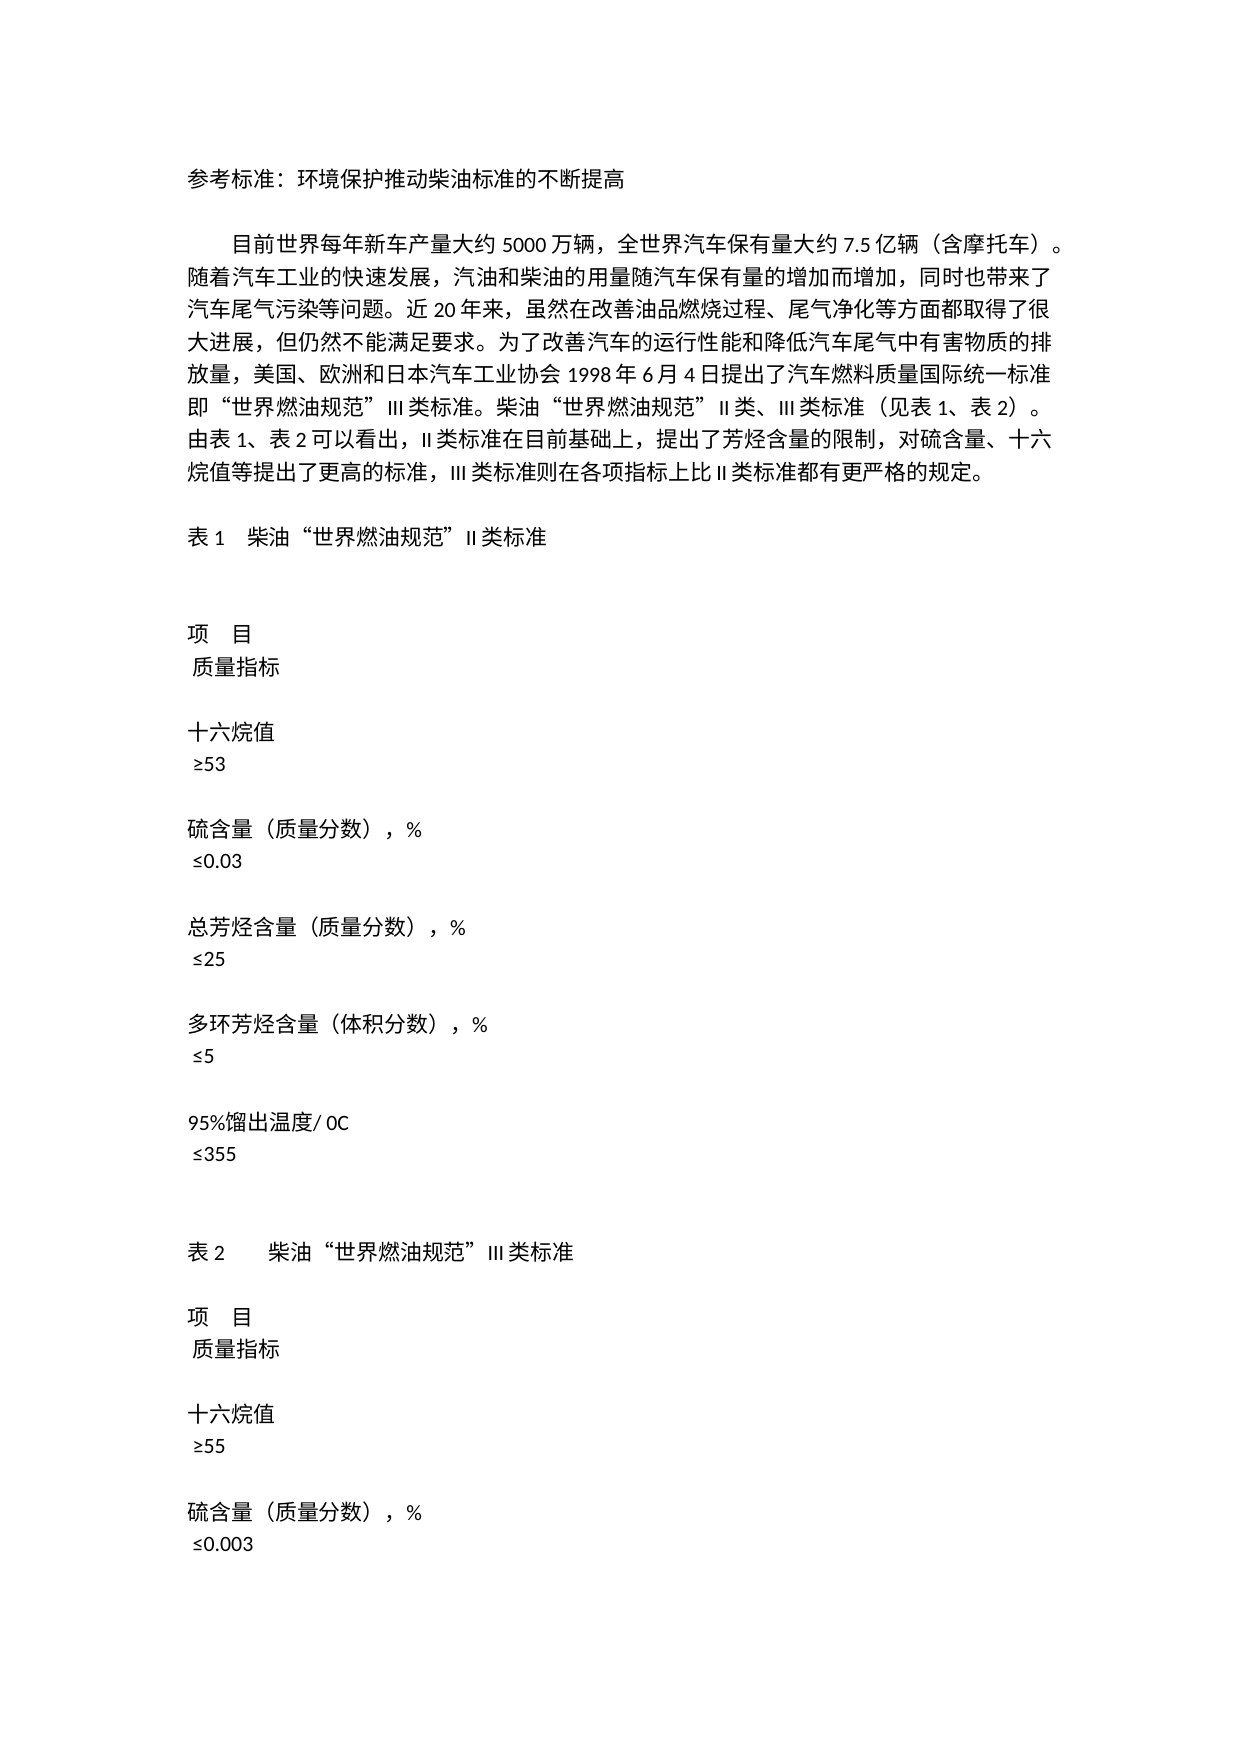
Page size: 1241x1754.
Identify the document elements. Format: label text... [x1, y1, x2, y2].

text 十六烷值 [187, 714, 1053, 747]
text 硫含量（质量分数），% [187, 812, 1053, 844]
text 质量指标 [187, 649, 1053, 682]
text 质量指标 [187, 1332, 1053, 1364]
text ≤0.03 [187, 844, 1053, 877]
text 项 目 [187, 617, 1053, 649]
text 95%馏出温度/ 0C [187, 1104, 1053, 1137]
text 硫含量（质量分数），% [187, 1494, 1053, 1527]
text ≥55 [187, 1429, 1053, 1462]
text 表2 柴油“世界燃油规范”III类标准 [187, 1234, 1053, 1267]
text 参考标准：环境保护推动柴油标准的不断提高 [187, 162, 1053, 194]
text 多环芳烃含量（体积分数），% [187, 1007, 1053, 1039]
text ≤0.003 [187, 1527, 1053, 1559]
text 总芳烃含量（质量分数），% [187, 909, 1053, 942]
text ≤5 [187, 1039, 1053, 1072]
text ≤25 [187, 942, 1053, 974]
text 项 目 [187, 1299, 1053, 1332]
text 目前世界每年新车产量大约5000万辆，全世界汽车保有量大约7.5亿辆（含摩托车）。随着汽车工业的快速发展，汽油和柴油的用量随汽车保有量的增加而增加，同时也带来了汽车尾气污染等问题。近20年来，虽然在改善油品燃烧过程、尾气净化等方面都取得了很大进展，但仍然不能满足要求。为了改善汽车的运行性能和降低汽车尾气中有害物质的排放量，美国、欧洲和日本汽车工业协会1998年6月4日提出了汽车燃料质量国际统一标准即“世界燃油规范”III类标准。柴油“世界燃油规范”II类、III类标准（见表1、表2）。由表1、表2可以看出，II类标准在目前基础上，提出了芳烃含量的限制，对硫含量、十六烷值等提出了更高的标准，III类标准则在各项指标上比II类标准都有更严格的规定。 [187, 227, 1053, 487]
text ≥53 [187, 747, 1053, 779]
text 十六烷值 [187, 1397, 1053, 1429]
text 表1 柴油“世界燃油规范”II类标准 [187, 519, 1053, 552]
text ≤355 [187, 1137, 1053, 1169]
